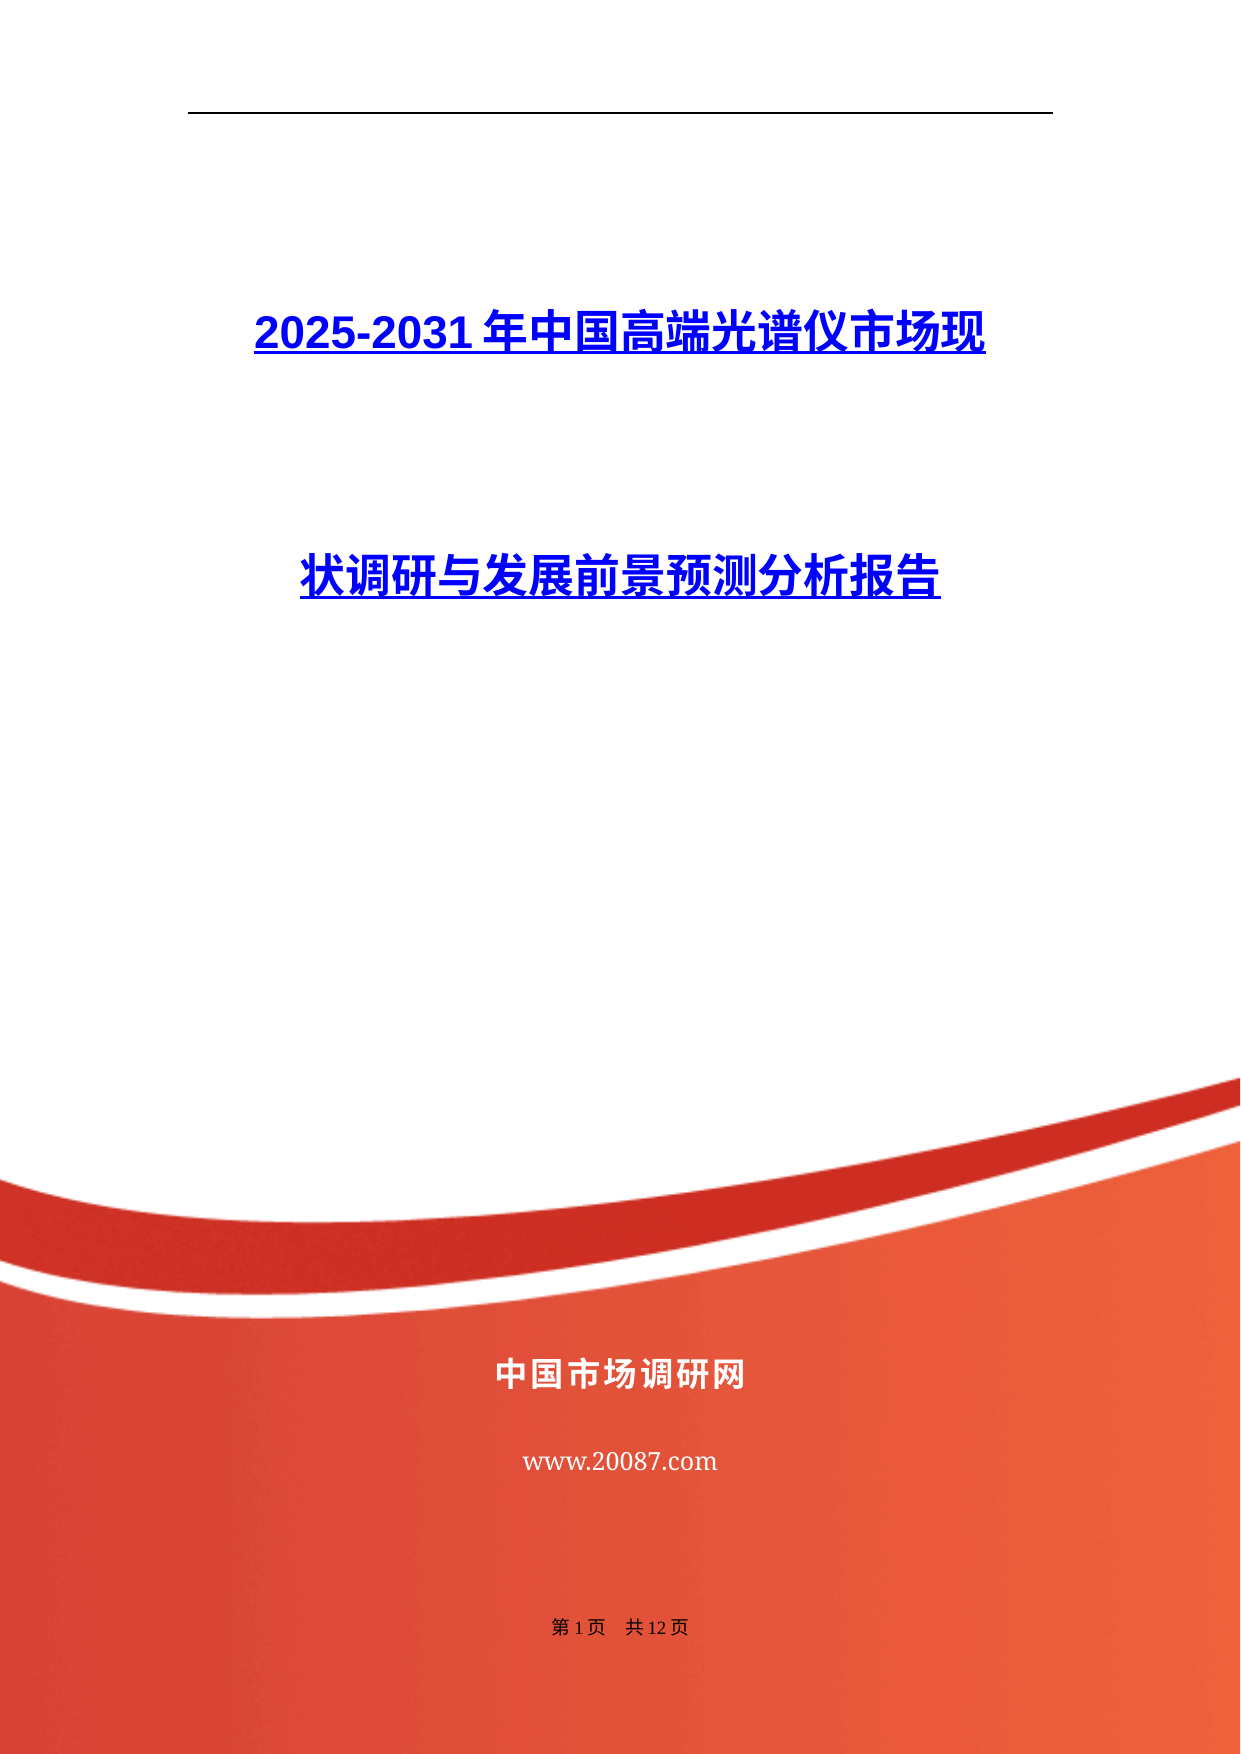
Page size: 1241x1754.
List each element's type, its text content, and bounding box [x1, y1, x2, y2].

table_header 2025-2031年中国高端光谱仪市场现状调研与发展前景预测分析报告 [188, 207, 1053, 773]
subtitle 中国市场调研网 [187, 1339, 1053, 1404]
picture [0, 1006, 1241, 1754]
text www.20087.com [187, 1428, 1053, 1493]
